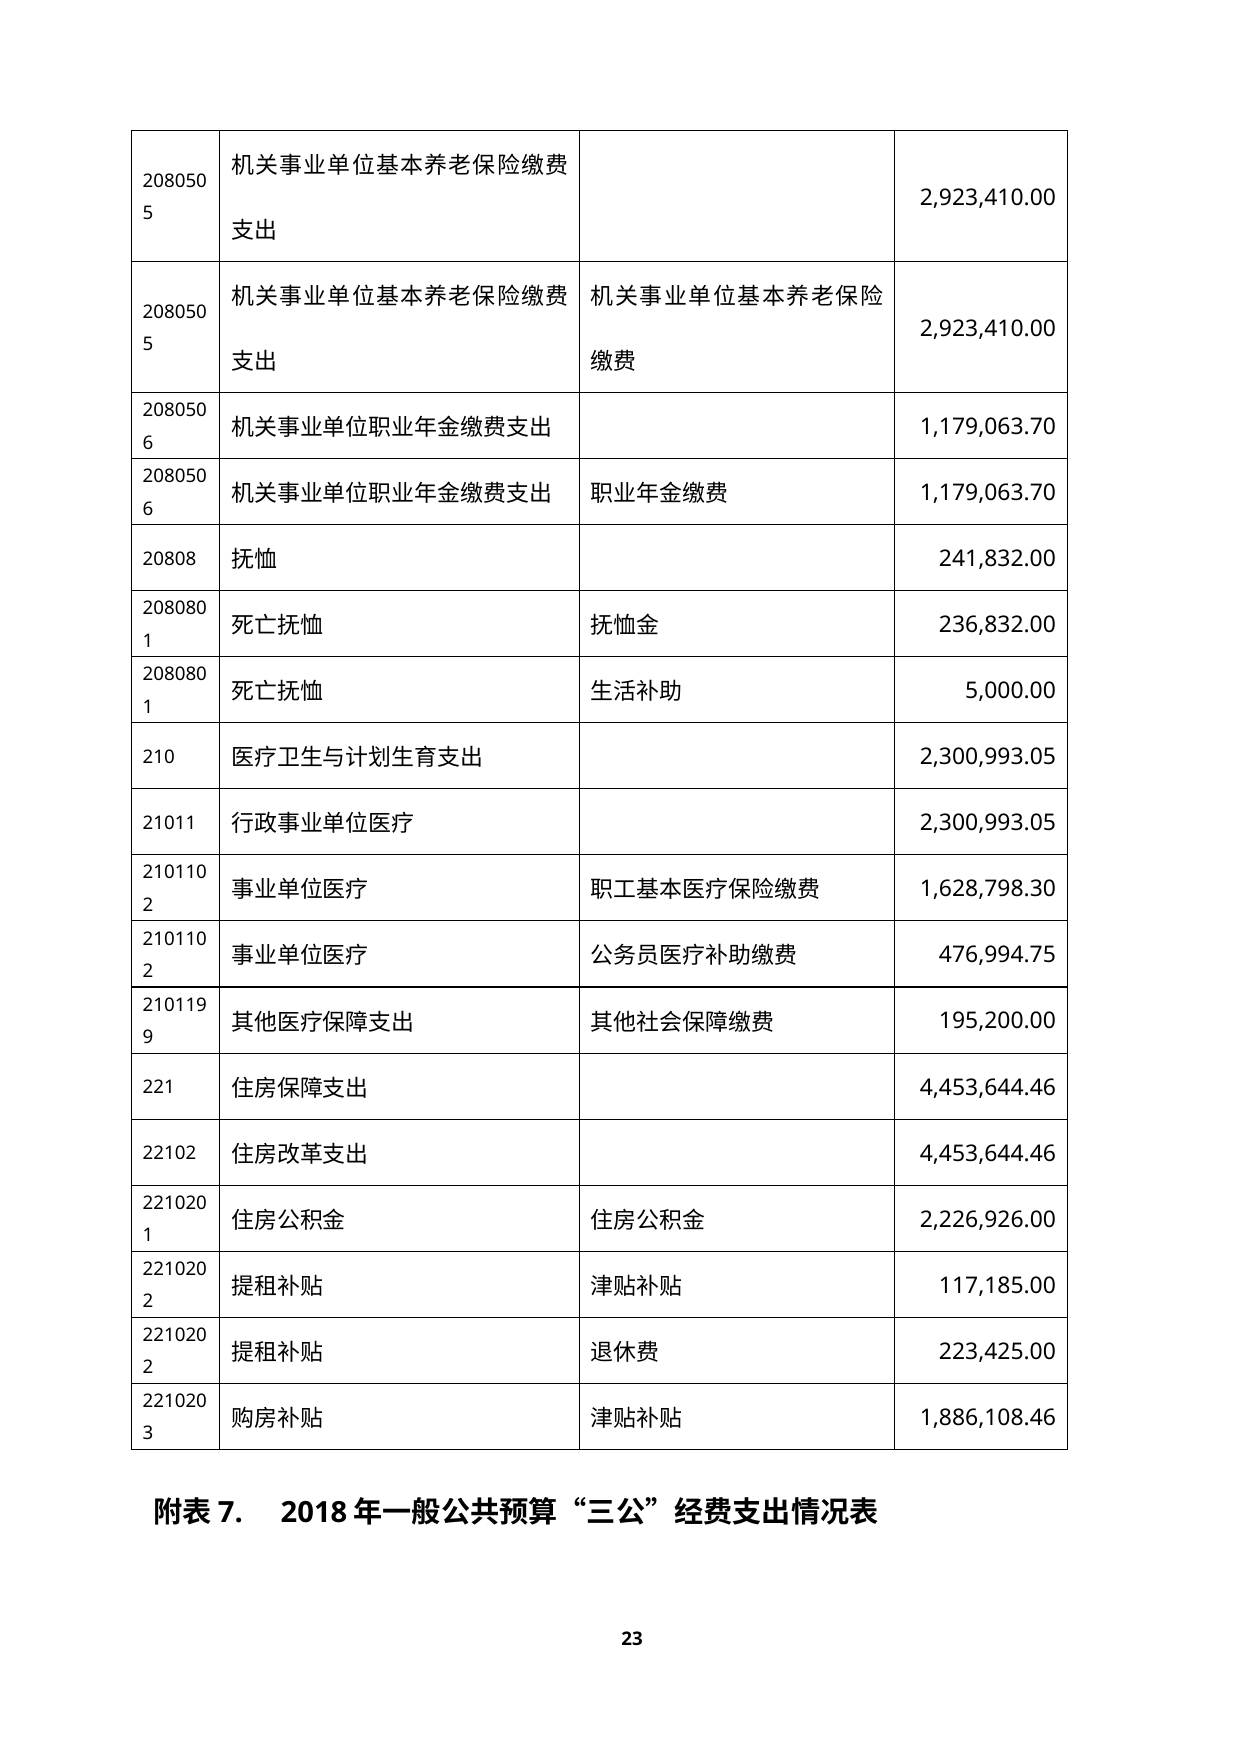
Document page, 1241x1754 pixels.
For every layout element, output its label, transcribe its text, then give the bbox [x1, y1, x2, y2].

table_cell 1,179,063.70 [895, 393, 1067, 458]
table_cell 2,923,410.00 [895, 262, 1067, 392]
table_cell [580, 723, 894, 788]
table_cell 机关事业单位职业年金缴费支出 [220, 459, 579, 524]
table_cell 机关事业单位职业年金缴费支出 [220, 393, 579, 458]
table_cell 2210202 [132, 1318, 219, 1383]
table_cell [580, 789, 894, 854]
table_cell 机关事业单位基本养老保险缴费支出 [220, 262, 579, 392]
table_cell 死亡抚恤 [220, 657, 579, 722]
table_cell 抚恤金 [580, 591, 894, 656]
table_cell 21011 [132, 789, 219, 854]
table_cell 221 [132, 1054, 219, 1118]
table_cell 行政事业单位医疗 [220, 789, 579, 854]
table_cell 4,453,644.46 [895, 1120, 1067, 1184]
table_cell 476,994.75 [895, 921, 1067, 986]
table_cell 职业年金缴费 [580, 459, 894, 524]
table_cell 住房公积金 [580, 1186, 894, 1251]
table_cell 机关事业单位基本养老保险缴费 [580, 262, 894, 392]
table_cell 死亡抚恤 [220, 591, 579, 656]
table_cell 津贴补贴 [580, 1252, 894, 1317]
table_cell 241,832.00 [895, 525, 1067, 590]
table_cell 2080505 [132, 262, 219, 392]
table_cell 1,628,798.30 [895, 855, 1067, 920]
table_cell 2210201 [132, 1186, 219, 1251]
text 附表7. 2018年一般公共预算“三公”经费支出情况表 [153, 1477, 1110, 1542]
table_cell 生活补助 [580, 657, 894, 722]
table_cell 其他社会保障缴费 [580, 988, 894, 1052]
table_cell 退休费 [580, 1318, 894, 1383]
table_cell [580, 1054, 894, 1118]
table_cell 5,000.00 [895, 657, 1067, 722]
table_cell 事业单位医疗 [220, 855, 579, 920]
table_cell 提租补贴 [220, 1318, 579, 1383]
table_cell 抚恤 [220, 525, 579, 590]
table_cell 2080506 [132, 459, 219, 524]
table_cell [580, 131, 894, 261]
table_cell [580, 1120, 894, 1184]
table_cell 223,425.00 [895, 1318, 1067, 1383]
table_cell 医疗卫生与计划生育支出 [220, 723, 579, 788]
table_cell 195,200.00 [895, 988, 1067, 1052]
table_cell 事业单位医疗 [220, 921, 579, 986]
table_cell 职工基本医疗保险缴费 [580, 855, 894, 920]
table_cell 2210202 [132, 1252, 219, 1317]
table_cell 2080801 [132, 657, 219, 722]
table_cell 住房公积金 [220, 1186, 579, 1251]
table_cell 2080505 [132, 131, 219, 261]
table_cell 2,300,993.05 [895, 789, 1067, 854]
table_cell 1,179,063.70 [895, 459, 1067, 524]
table_cell 210 [132, 723, 219, 788]
table_cell [580, 393, 894, 458]
table_cell 住房改革支出 [220, 1120, 579, 1184]
table_cell 2210203 [132, 1384, 219, 1449]
table_cell [580, 525, 894, 590]
table_cell 2080506 [132, 393, 219, 458]
table_cell 2080801 [132, 591, 219, 656]
table_cell 2101102 [132, 921, 219, 986]
table_cell 4,453,644.46 [895, 1054, 1067, 1118]
table_cell 2101102 [132, 855, 219, 920]
table_cell 2,226,926.00 [895, 1186, 1067, 1251]
table_cell 其他医疗保障支出 [220, 988, 579, 1052]
table_cell 2,923,410.00 [895, 131, 1067, 261]
table_cell 22102 [132, 1120, 219, 1184]
table_cell 236,832.00 [895, 591, 1067, 656]
table_cell 住房保障支出 [220, 1054, 579, 1118]
table_cell 公务员医疗补助缴费 [580, 921, 894, 986]
table_cell 1,886,108.46 [895, 1384, 1067, 1449]
table_cell 机关事业单位基本养老保险缴费支出 [220, 131, 579, 261]
table_cell 购房补贴 [220, 1384, 579, 1449]
table_cell 2,300,993.05 [895, 723, 1067, 788]
table_cell 2101199 [132, 988, 219, 1052]
table_cell 提租补贴 [220, 1252, 579, 1317]
table_cell 117,185.00 [895, 1252, 1067, 1317]
table_cell 20808 [132, 525, 219, 590]
table_cell 津贴补贴 [580, 1384, 894, 1449]
